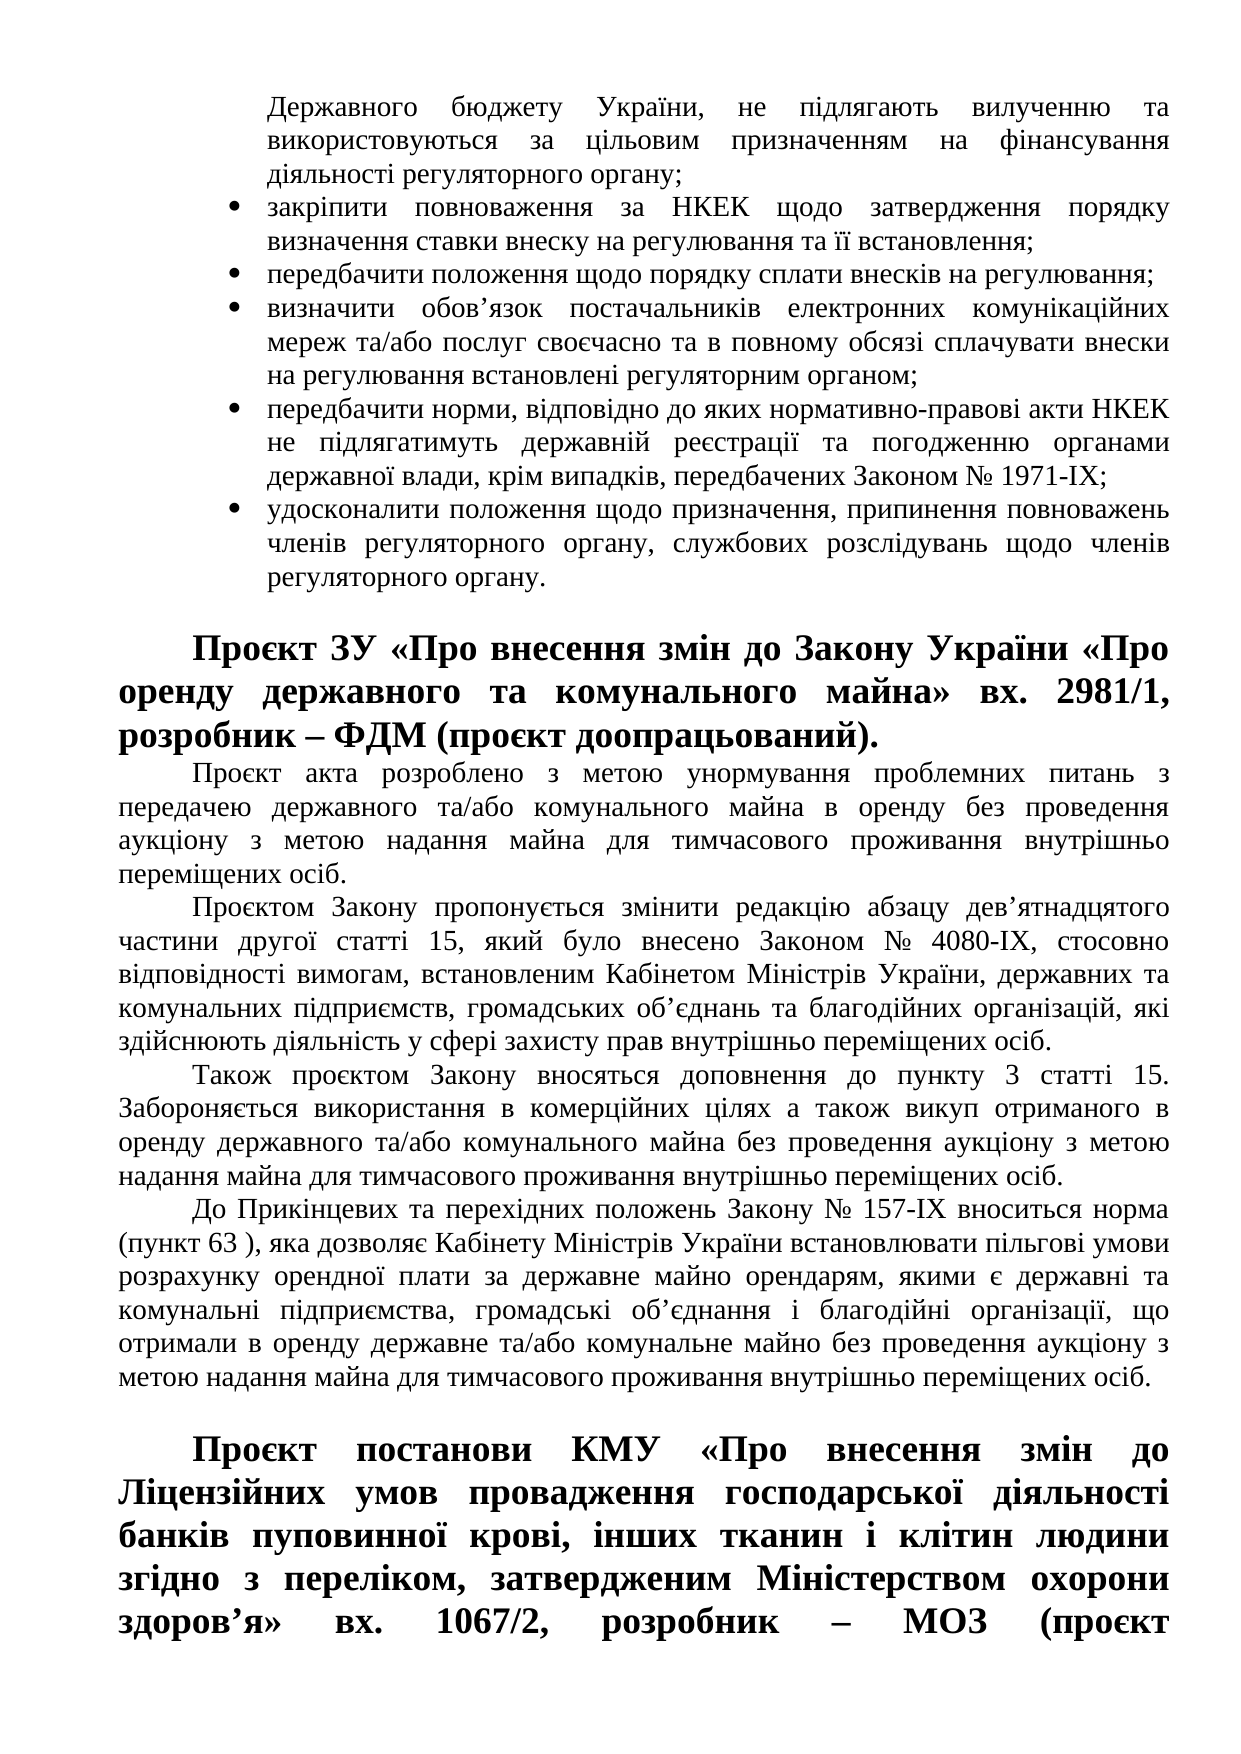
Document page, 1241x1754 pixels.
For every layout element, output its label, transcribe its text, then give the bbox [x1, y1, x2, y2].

list передбачити норми, відповідно до яких нормативно-правові акти НКЕК не підлягатимуть державній реєстрації та погодженню органами державної влади, крім випадків, передбачених Законом № 1971-IX; [229, 391, 1171, 492]
text Проєкт акта розроблено з метою унормування проблемних питань з передачею державного та/або комунального майна в оренду без проведення аукціону з метою надання майна для тимчасового проживання внутрішньо переміщених осіб. [118, 755, 1171, 889]
text Проєкт ЗУ «Про внесення змін до Закону України «Про оренду державного та комунального майна» вх. 2981/1, розробник – ФДМ (проєкт доопрацьований). [118, 626, 1171, 755]
list передбачити положення щодо порядку сплати внесків на регулювання; [229, 256, 1171, 290]
list удосконалити положення щодо призначення, припинення повноважень членів регуляторного органу, службових розслідувань щодо членів регуляторного органу. [229, 492, 1171, 592]
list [229, 89, 1171, 189]
text Також проєктом Закону вносяться доповнення до пункту 3 статті 15. Забороняється використання в комерційних цілях а також викуп отриманого в оренду державного та/або комунального майна без проведення аукціону з метою надання майна для тимчасового проживання внутрішньо переміщених осіб. [118, 1057, 1171, 1191]
text До Прикінцевих та перехідних положень Закону № 157-ІХ вноситься норма (пункт 63 ), яка дозволяє Кабінету Міністрів України встановлювати пільгові умови розрахунку орендної плати за державне майно орендарям, якими є державні та комунальні підприємства, громадські об’єднання і благодійні організації, що отримали в оренду державне та/або комунальне майно без проведення аукціону з метою надання майна для тимчасового проживання внутрішньо переміщених осіб. [118, 1191, 1171, 1392]
list закріпити повноваження за НКЕК щодо затвердження порядку визначення ставки внеску на регулювання та її встановлення; [229, 189, 1171, 256]
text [118, 1426, 1171, 1642]
list визначити обов’язок постачальників електронних комунікаційних мереж та/або послуг своєчасно та в повному обсязі сплачувати внески на регулювання встановлені регуляторним органом; [229, 290, 1171, 391]
text Проєктом Закону пропонується змінити редакцію абзацу дев’ятнадцятого частини другої статті 15, який було внесено Законом № 4080-ІХ, стосовно відповідності вимогам, встановленим Кабінетом Міністрів України, державних та комунальних підприємств, громадських об’єднань та благодійних організацій, які здійснюють діяльність у сфері захисту прав внутрішньо переміщених осіб. [118, 889, 1171, 1057]
